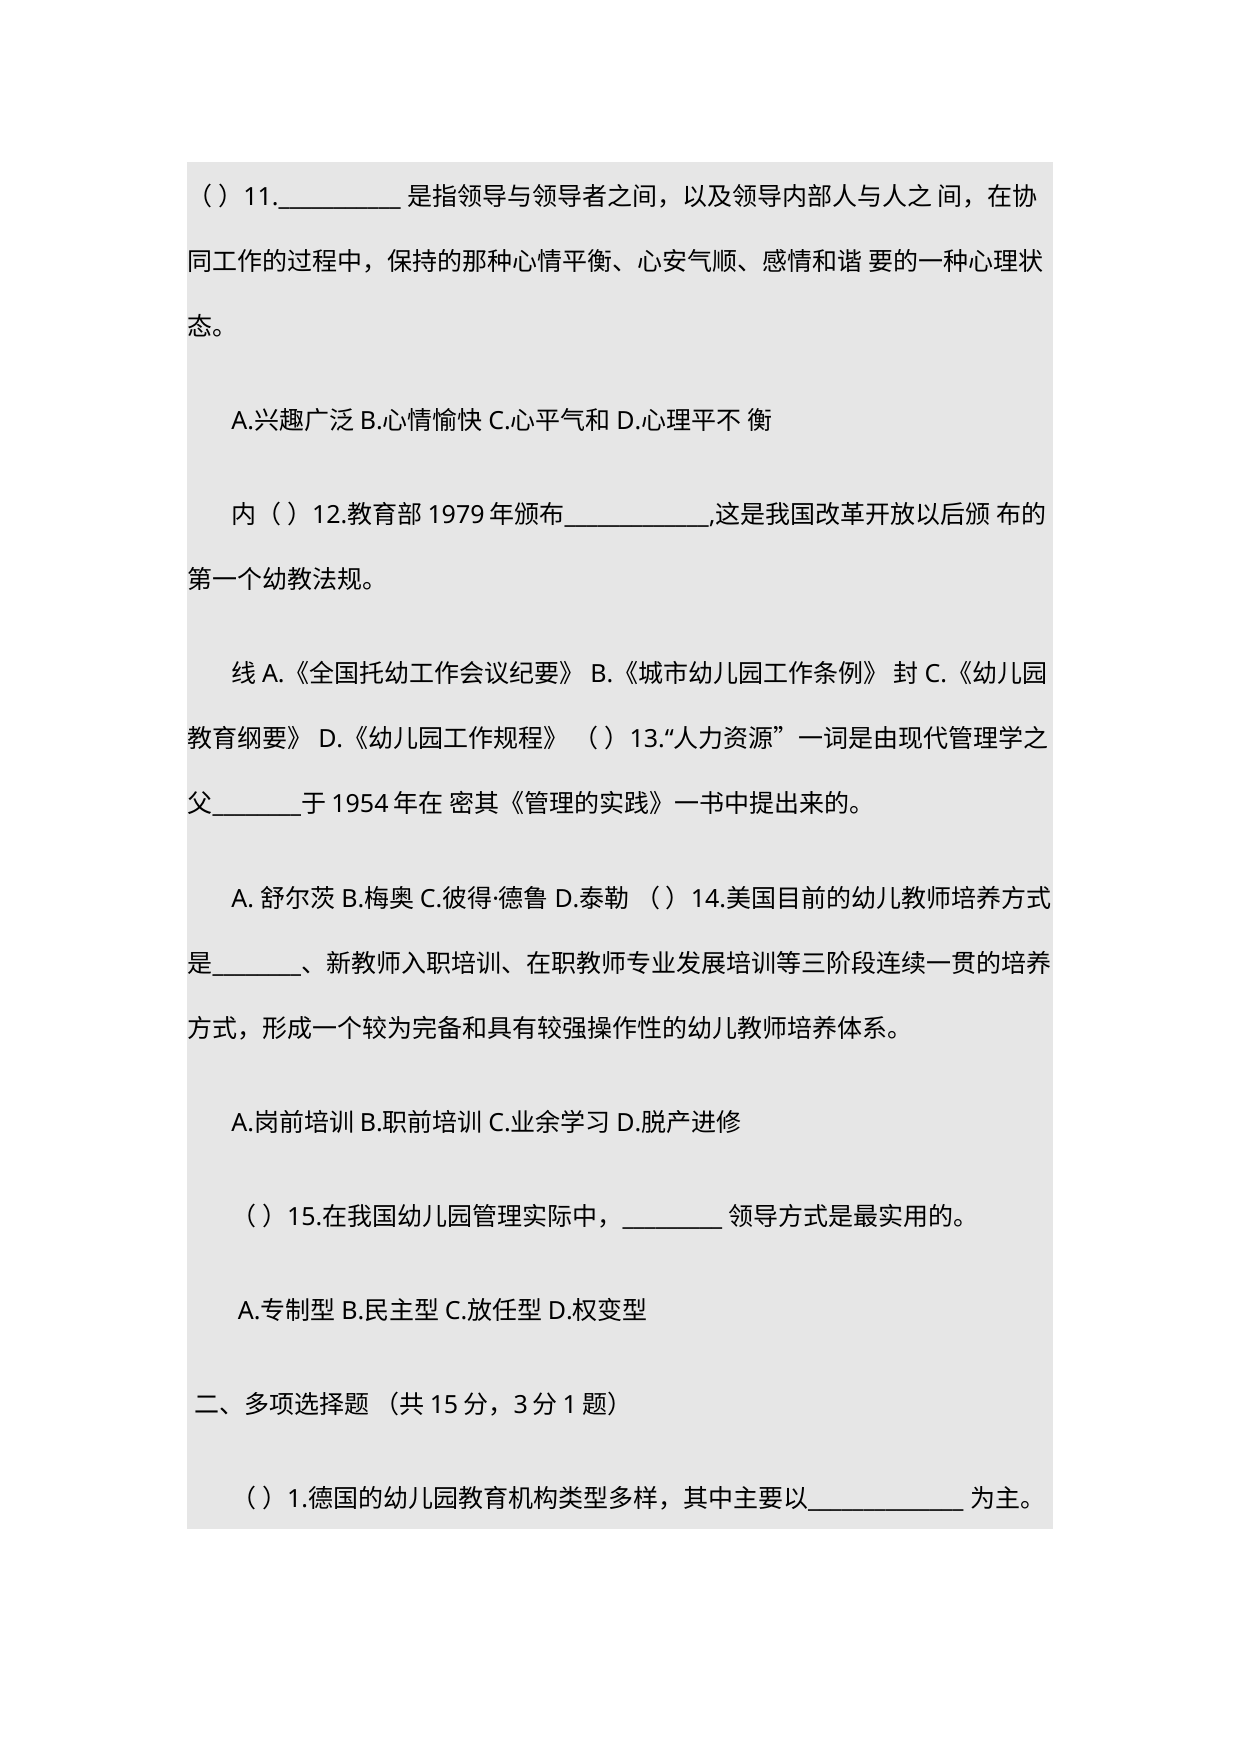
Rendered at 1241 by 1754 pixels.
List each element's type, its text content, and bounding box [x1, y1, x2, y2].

text 二、多项选择题 （共15分，3分1题） [187, 1370, 1053, 1435]
text A.专制型 B.民主型 C.放任型 D.权变型 [187, 1276, 1053, 1341]
text A. 舒尔茨 B.梅奥 C.彼得·德鲁 D.泰勒 （ ）14.美国目前的幼儿教师培养方式是________、新教师入职培训、在职教师专业发展培训等三阶段连续一贯的培养方式，形成一个较为完备和具有较强操作性的幼儿教师培养体系。 [187, 864, 1053, 1059]
text 内（ ）12.教育部1979年颁布_____________,这是我国改革开放以后颁 布的第一个幼教法规。 [187, 480, 1053, 610]
list （ ）11.___________ 是指领导与领导者之间，以及领导内部人与人之 间，在协同工作的过程中，保持的那种心情平衡、心安气顺、感情和谐 要的一种心理状态。 [187, 162, 1053, 357]
text 线 A.《全国托幼工作会议纪要》 B.《城市幼儿园工作条例》 封 C.《幼儿园教育纲要》 D.《幼儿园工作规程》 （ ）13.“人力资源”一词是由现代管理学之父________于1954年在 密其《管理的实践》一书中提出来的。 [187, 639, 1053, 834]
text A.兴趣广泛 B.心情愉快 C.心平气和 D.心理平不 衡 [187, 386, 1053, 451]
text （ ）15.在我国幼儿园管理实际中，_________ 领导方式是最实用的。 [187, 1182, 1053, 1247]
text A.岗前培训 B.职前培训 C.业余学习 D.脱产进修 [187, 1088, 1053, 1153]
text （ ）1.德国的幼儿园教育机构类型多样，其中主要以______________ 为主。 [187, 1464, 1053, 1529]
